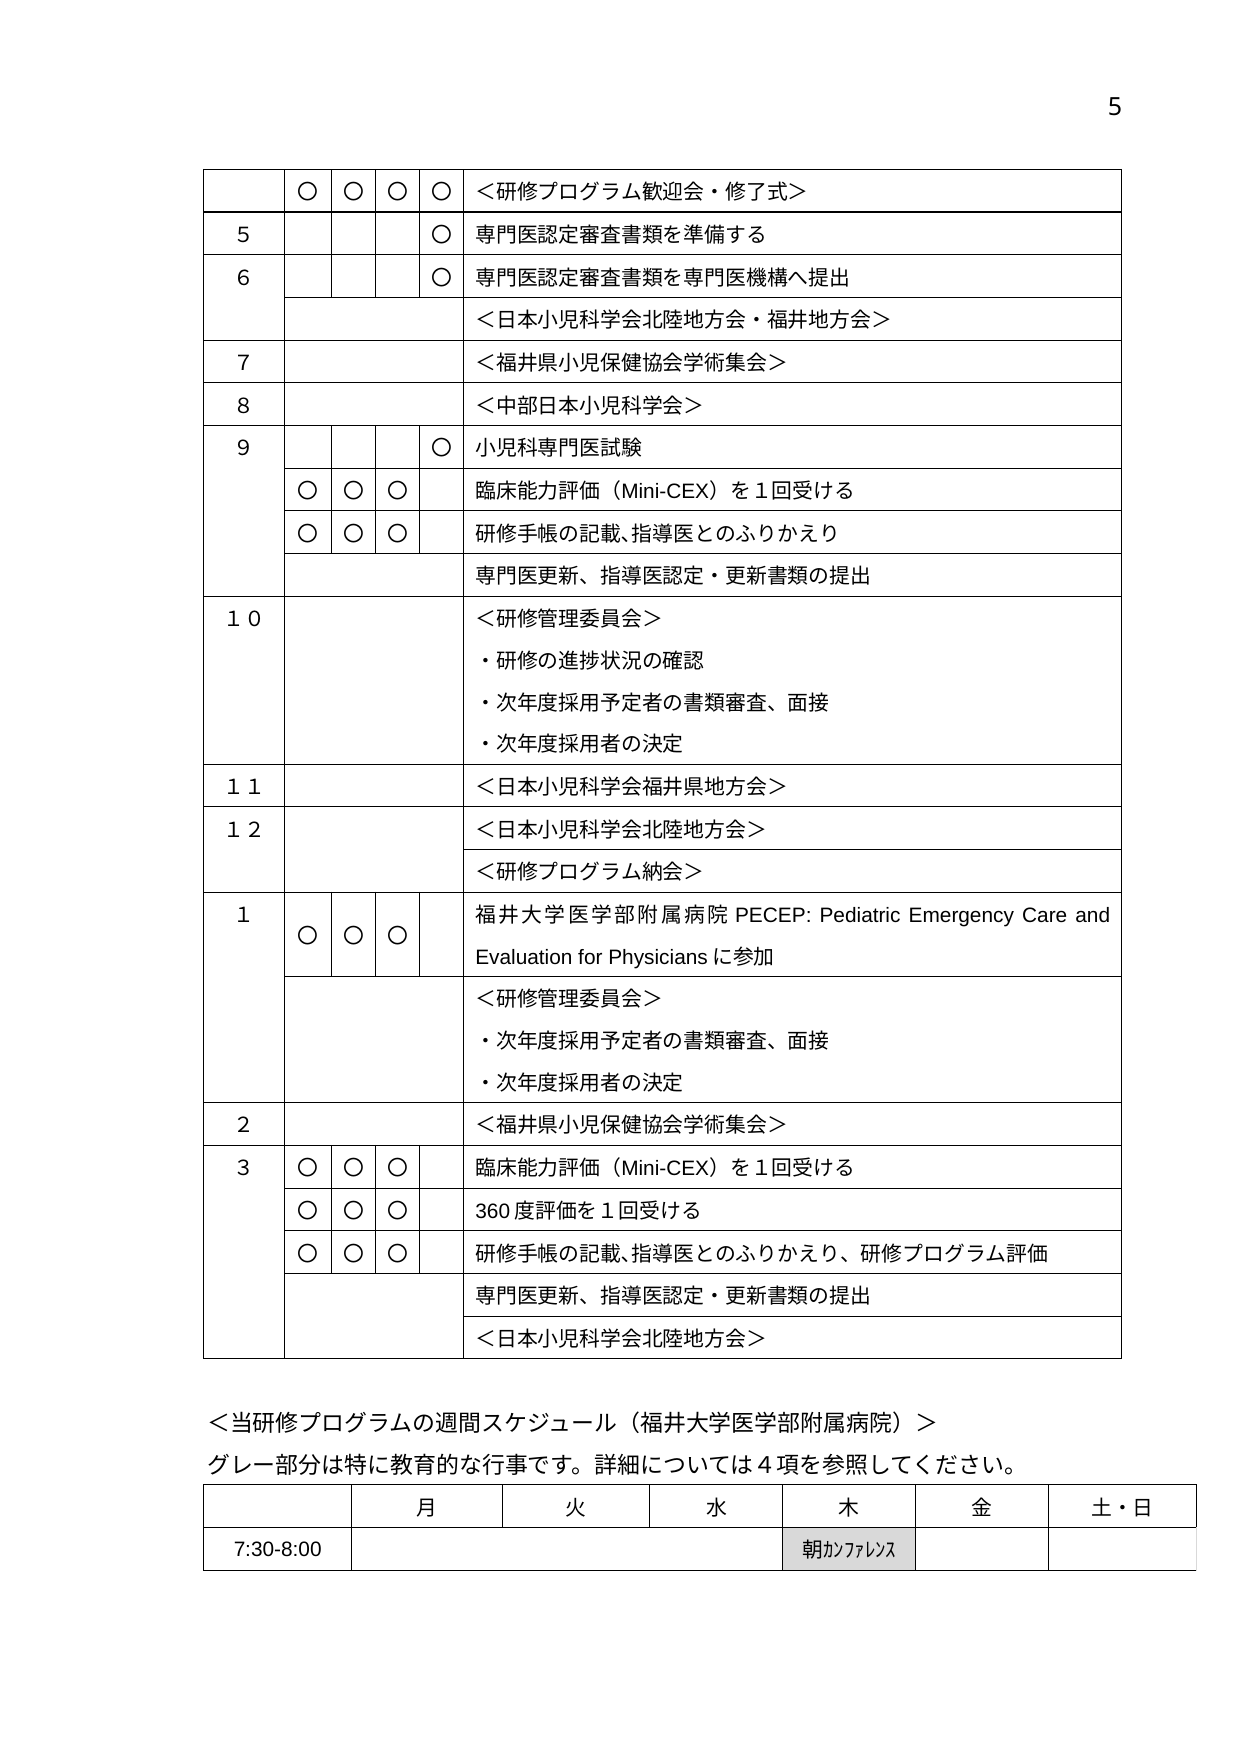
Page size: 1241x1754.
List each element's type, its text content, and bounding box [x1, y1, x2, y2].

table_cell 〇 [376, 1146, 419, 1187]
table_cell 〇 [285, 893, 331, 976]
table_cell 〇 [285, 1231, 331, 1273]
table_cell 〇 [285, 511, 331, 553]
table_cell １１ [204, 765, 284, 806]
table_cell [1049, 1528, 1196, 1570]
table_cell [420, 1146, 463, 1187]
table_cell [285, 554, 463, 596]
table_cell [285, 807, 463, 892]
table_cell 朝ｶﾝﾌｧﾚﾝｽ [783, 1528, 915, 1570]
table_cell 〇 [376, 469, 419, 510]
table_cell 研修手帳の記載､指導医とのふりかえり、研修プログラム評価 [464, 1231, 1121, 1273]
table_cell [352, 1528, 782, 1570]
table_cell 〇 [285, 469, 331, 510]
table_header 月 [352, 1485, 502, 1527]
table_cell [420, 1189, 463, 1230]
table_cell ＜研修管理委員会＞ ・次年度採用予定者の書類審査、面接 ・次年度採用者の決定 [464, 977, 1121, 1102]
table_cell １０ [204, 597, 284, 763]
table_header [204, 1485, 351, 1527]
table_cell 〇 [332, 170, 375, 211]
list ＜当研修プログラムの週間スケジュール（福井大学医学部附属病院）＞ [207, 1401, 1122, 1443]
table_cell 〇 [376, 170, 419, 211]
table_cell [420, 511, 463, 553]
table_cell [285, 1274, 463, 1358]
table_cell 〇 [332, 1189, 375, 1230]
table_cell [285, 1103, 463, 1145]
table_cell ６ [204, 255, 284, 339]
table_cell 臨床能力評価（Mini-CEX）を１回受ける [464, 1146, 1121, 1187]
table_cell ５ [204, 213, 284, 254]
table_cell [285, 298, 463, 339]
table_cell ＜研修管理委員会＞ ・研修の進捗状況の確認 ・次年度採用予定者の書類審査、面接 ・次年度採用者の決定 [464, 597, 1121, 763]
table_cell ８ [204, 383, 284, 425]
table_cell １ [204, 893, 284, 1102]
table_cell 〇 [376, 511, 419, 553]
table_cell 専門医更新、指導医認定・更新書類の提出 [464, 554, 1121, 596]
table_cell [332, 213, 375, 254]
table_cell 研修手帳の記載､指導医とのふりかえり [464, 511, 1121, 553]
table_cell ＜日本小児科学会北陸地方会＞ [464, 807, 1121, 849]
table_cell [285, 765, 463, 806]
table_cell ＜中部日本小児科学会＞ [464, 383, 1121, 425]
table_header 金 [916, 1485, 1048, 1527]
table_cell [376, 213, 419, 254]
table_header 火 [503, 1485, 649, 1527]
table_cell 〇 [420, 213, 463, 254]
table_cell ＜日本小児科学会福井県地方会＞ [464, 765, 1121, 806]
table_cell 〇 [420, 170, 463, 211]
table_cell 福井大学医学部附属病院PECEP: Pediatric Emergency Care and Evaluation for Physiciansに参加 [464, 893, 1121, 976]
table_header 木 [783, 1485, 915, 1527]
table_cell 〇 [285, 1146, 331, 1187]
table_cell 〇 [420, 255, 463, 297]
table_cell [285, 977, 463, 1102]
table_cell 〇 [376, 893, 419, 976]
table_cell ３ [204, 1146, 284, 1358]
table_cell 小児科専門医試験 [464, 426, 1121, 468]
table_cell 臨床能力評価（Mini-CEX）を１回受ける [464, 469, 1121, 510]
table_cell ２ [204, 1103, 284, 1145]
table_cell 〇 [332, 893, 375, 976]
table_cell 〇 [332, 511, 375, 553]
table_cell [285, 597, 463, 763]
table_cell [420, 893, 463, 976]
table_cell 〇 [285, 170, 331, 211]
table_cell ＜研修プログラム納会＞ [464, 850, 1121, 892]
table_cell ＜福井県小児保健協会学術集会＞ [464, 1103, 1121, 1145]
table_cell [285, 255, 331, 297]
table_cell 〇 [332, 469, 375, 510]
table_cell [376, 255, 419, 297]
table_cell [285, 213, 331, 254]
table_cell [420, 1231, 463, 1273]
table_cell ＜日本小児科学会北陸地方会・福井地方会＞ [464, 298, 1121, 339]
table_cell 専門医認定審査書類を準備する [464, 213, 1121, 254]
table_cell [332, 255, 375, 297]
table_cell 7:30-8:00 [204, 1528, 351, 1570]
table_header 土・日 [1049, 1485, 1196, 1527]
table_cell 専門医認定審査書類を専門医機構へ提出 [464, 255, 1121, 297]
table_cell 専門医更新、指導医認定・更新書類の提出 [464, 1274, 1121, 1316]
table_cell [420, 469, 463, 510]
table_header 水 [650, 1485, 782, 1527]
table_cell 〇 [376, 1189, 419, 1230]
table_cell 〇 [376, 1231, 419, 1273]
table_cell [285, 383, 463, 425]
table_cell 〇 [332, 1231, 375, 1273]
table_cell [916, 1528, 1048, 1570]
table_cell １２ [204, 807, 284, 892]
table_cell ＜日本小児科学会北陸地方会＞ [464, 1317, 1121, 1358]
table_cell ７ [204, 341, 284, 382]
list グレー部分は特に教育的な行事です。詳細については４項を参照してください。 [207, 1443, 1122, 1484]
table_cell [376, 426, 419, 468]
table_cell ９ [204, 426, 284, 596]
table_cell 〇 [420, 426, 463, 468]
table_cell [285, 341, 463, 382]
table_cell [332, 426, 375, 468]
table_cell 360度評価を１回受ける [464, 1189, 1121, 1230]
table_cell [285, 426, 331, 468]
table_cell ＜研修プログラム歓迎会・修了式＞ [464, 170, 1121, 211]
table_cell 〇 [285, 1189, 331, 1230]
table_cell 〇 [332, 1146, 375, 1187]
table_cell ＜福井県小児保健協会学術集会＞ [464, 341, 1121, 382]
